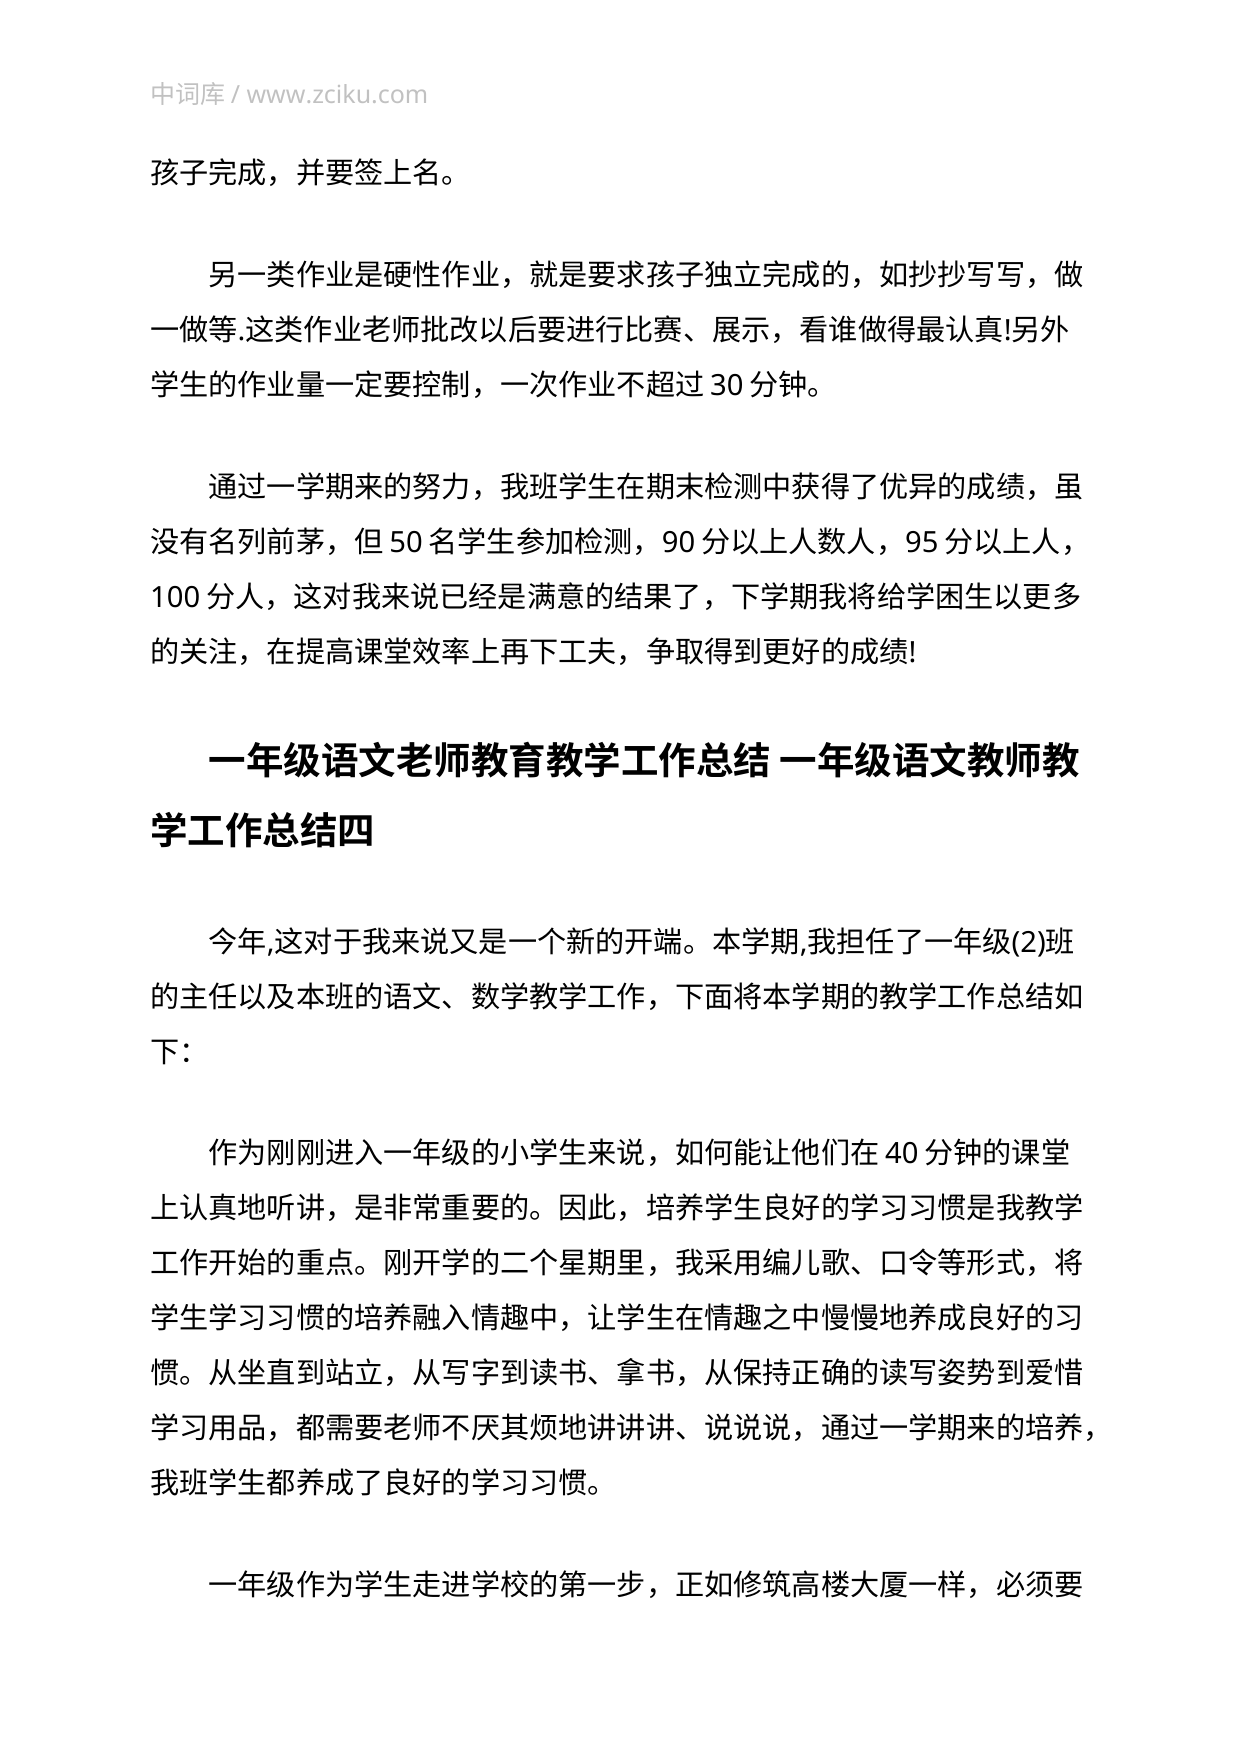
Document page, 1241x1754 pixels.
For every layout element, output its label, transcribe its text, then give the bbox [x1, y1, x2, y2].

text 另一类作业是硬性作业，就是要求孩子独立完成的，如抄抄写写，做一做等.这类作业老师批改以后要进行比赛、展示，看谁做得最认真!另外学生的作业量一定要控制，一次作业不超过30分钟。 [150, 252, 1090, 404]
text 一年级语文老师教育教学工作总结 一年级语文教师教学工作总结四 [150, 731, 1090, 855]
text 今年,这对于我来说又是一个新的开端。本学期,我担任了一年级(2)班的主任以及本班的语文、数学教学工作，下面将本学期的教学工作总结如下： [150, 918, 1090, 1071]
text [150, 150, 1090, 192]
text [150, 1561, 1090, 1604]
text 通过一学期来的努力，我班学生在期末检测中获得了优异的成绩，虽没有名列前茅，但50名学生参加检测，90分以上人数人，95分以上人，100分人，这对我来说已经是满意的结果了，下学期我将给学困生以更多的关注，在提高课堂效率上再下工夫，争取得到更好的成绩! [150, 464, 1090, 671]
text 作为刚刚进入一年级的小学生来说，如何能让他们在40分钟的课堂上认真地听讲，是非常重要的。因此，培养学生良好的学习习惯是我教学工作开始的重点。刚开学的二个星期里，我采用编儿歌、口令等形式，将学生学习习惯的培养融入情趣中，让学生在情趣之中慢慢地养成良好的习惯。从坐直到站立，从写字到读书、拿书，从保持正确的读写姿势到爱惜学习用品，都需要老师不厌其烦地讲讲讲、说说说，通过一学期来的培养，我班学生都养成了良好的学习习惯。 [150, 1130, 1090, 1502]
